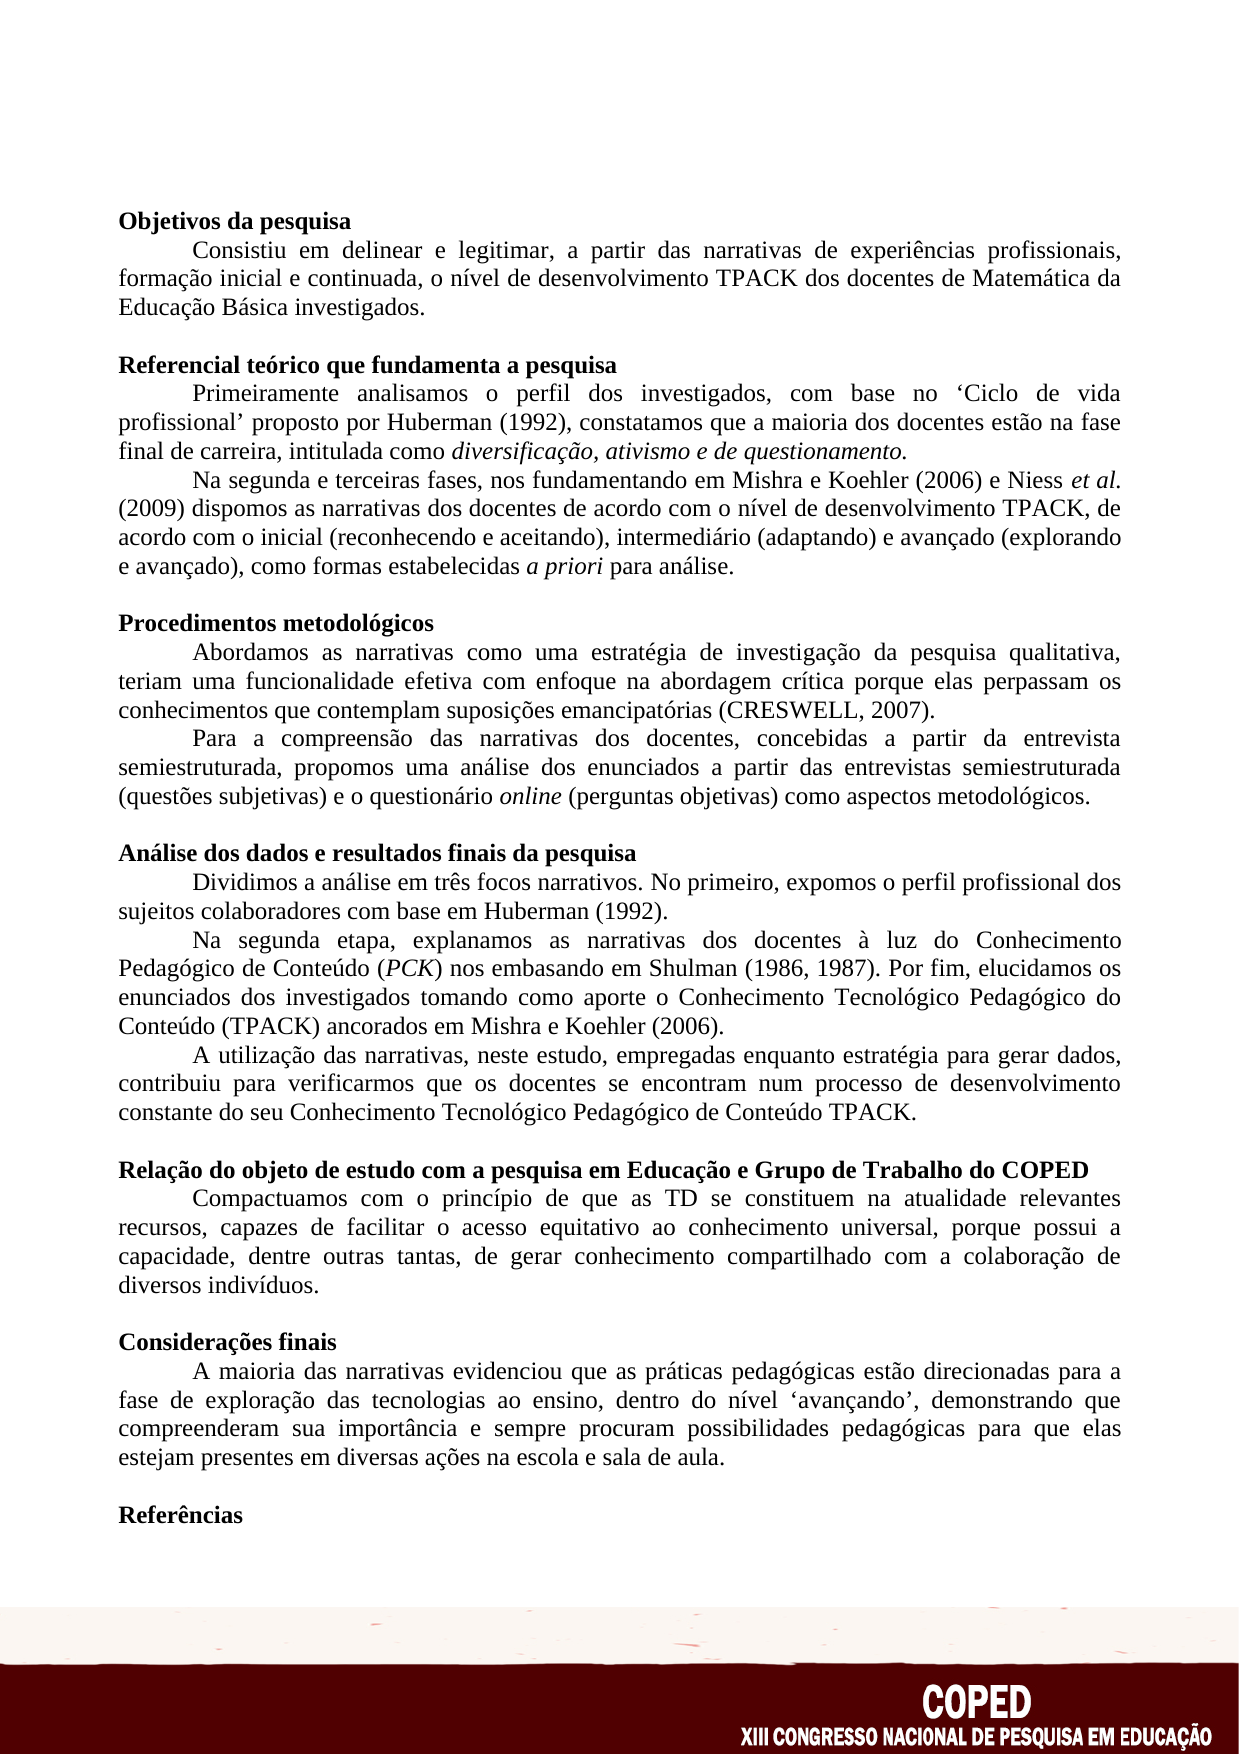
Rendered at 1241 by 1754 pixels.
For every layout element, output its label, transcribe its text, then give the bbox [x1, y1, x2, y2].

list Consistiu em delinear e legitimar, a partir das narrativas de experiências profissionais, formação inicial e continuada, o nível de desenvolvimento TPACK dos docentes de Matemática da Educação Básica investigados. [118, 235, 1122, 321]
text Para a compreensão das narrativas dos docentes, concebidas a partir da entrevista semiestruturada, propomos uma análise dos enunciados a partir das entrevistas semiestruturada (questões subjetivas) e o questionário online (perguntas objetivas) como aspectos metodológicos. [118, 723, 1122, 810]
text Dividimos a análise em três focos narrativos. No primeiro, expomos o perfil profissional dos sujeitos colaboradores com base em Huberman (1992). [118, 867, 1122, 925]
text Na segunda e terceiras fases, nos fundamentando em Mishra e Koehler (2006) e Niess et al. (2009) dispomos as narrativas dos docentes de acordo com o nível de desenvolvimento TPACK, de acordo com o inicial (reconhecendo e aceitando), intermediário (adaptando) e avançado (explorando e avançado), como formas estabelecidas a priori para análise. [118, 465, 1122, 580]
picture [0, 1607, 1239, 1754]
text Procedimentos metodológicos [118, 608, 1122, 637]
text Referências [118, 1500, 1122, 1528]
text Relação do objeto de estudo com a pesquisa em Educação e Grupo de Trabalho do COPED [118, 1155, 1122, 1183]
text A utilização das narrativas, neste estudo, empregadas enquanto estratégia para gerar dados, contribuiu para verificarmos que os docentes se encontram num processo de desenvolvimento constante do seu Conhecimento Tecnológico Pedagógico de Conteúdo TPACK. [118, 1040, 1122, 1126]
text Primeiramente analisamos o perfil dos investigados, com base no ‘Ciclo de vida profissional’ proposto por Huberman (1992), constatamos que a maioria dos docentes estão na fase final de carreira, intitulada como diversificação, ativismo e de questionamento. [118, 378, 1122, 465]
text Análise dos dados e resultados finais da pesquisa [118, 838, 1122, 867]
list Compactuamos com o princípio de que as TD se constituem na atualidade relevantes recursos, capazes de facilitar o acesso equitativo ao conhecimento universal, porque possui a capacidade, dentre outras tantas, de gerar conhecimento compartilhado com a colaboração de diversos indivíduos. [118, 1183, 1122, 1298]
text A maioria das narrativas evidenciou que as práticas pedagógicas estão direcionadas para a fase de exploração das tecnologias ao ensino, dentro do nível ‘avançando’, demonstrando que compreenderam sua importância e sempre procuram possibilidades pedagógicas para que elas estejam presentes em diversas ações na escola e sala de aula. [118, 1356, 1122, 1471]
text Abordamos as narrativas como uma estratégia de investigação da pesquisa qualitativa, teriam uma funcionalidade efetiva com enfoque na abordagem crítica porque elas perpassam os conhecimentos que contemplam suposições emancipatórias (CRESWELL, 2007). [118, 637, 1122, 723]
text Na segunda etapa, explanamos as narrativas dos docentes à luz do Conhecimento Pedagógico de Conteúdo (PCK) nos embasando em Shulman (1986, 1987). Por fim, elucidamos os enunciados dos investigados tomando como aporte o Conhecimento Tecnológico Pedagógico do Conteúdo (TPACK) ancorados em Mishra e Koehler (2006). [118, 925, 1122, 1040]
text Objetivos da pesquisa [118, 206, 1122, 235]
text Referencial teórico que fundamenta a pesquisa [118, 350, 1122, 378]
text Considerações finais [118, 1327, 1122, 1356]
